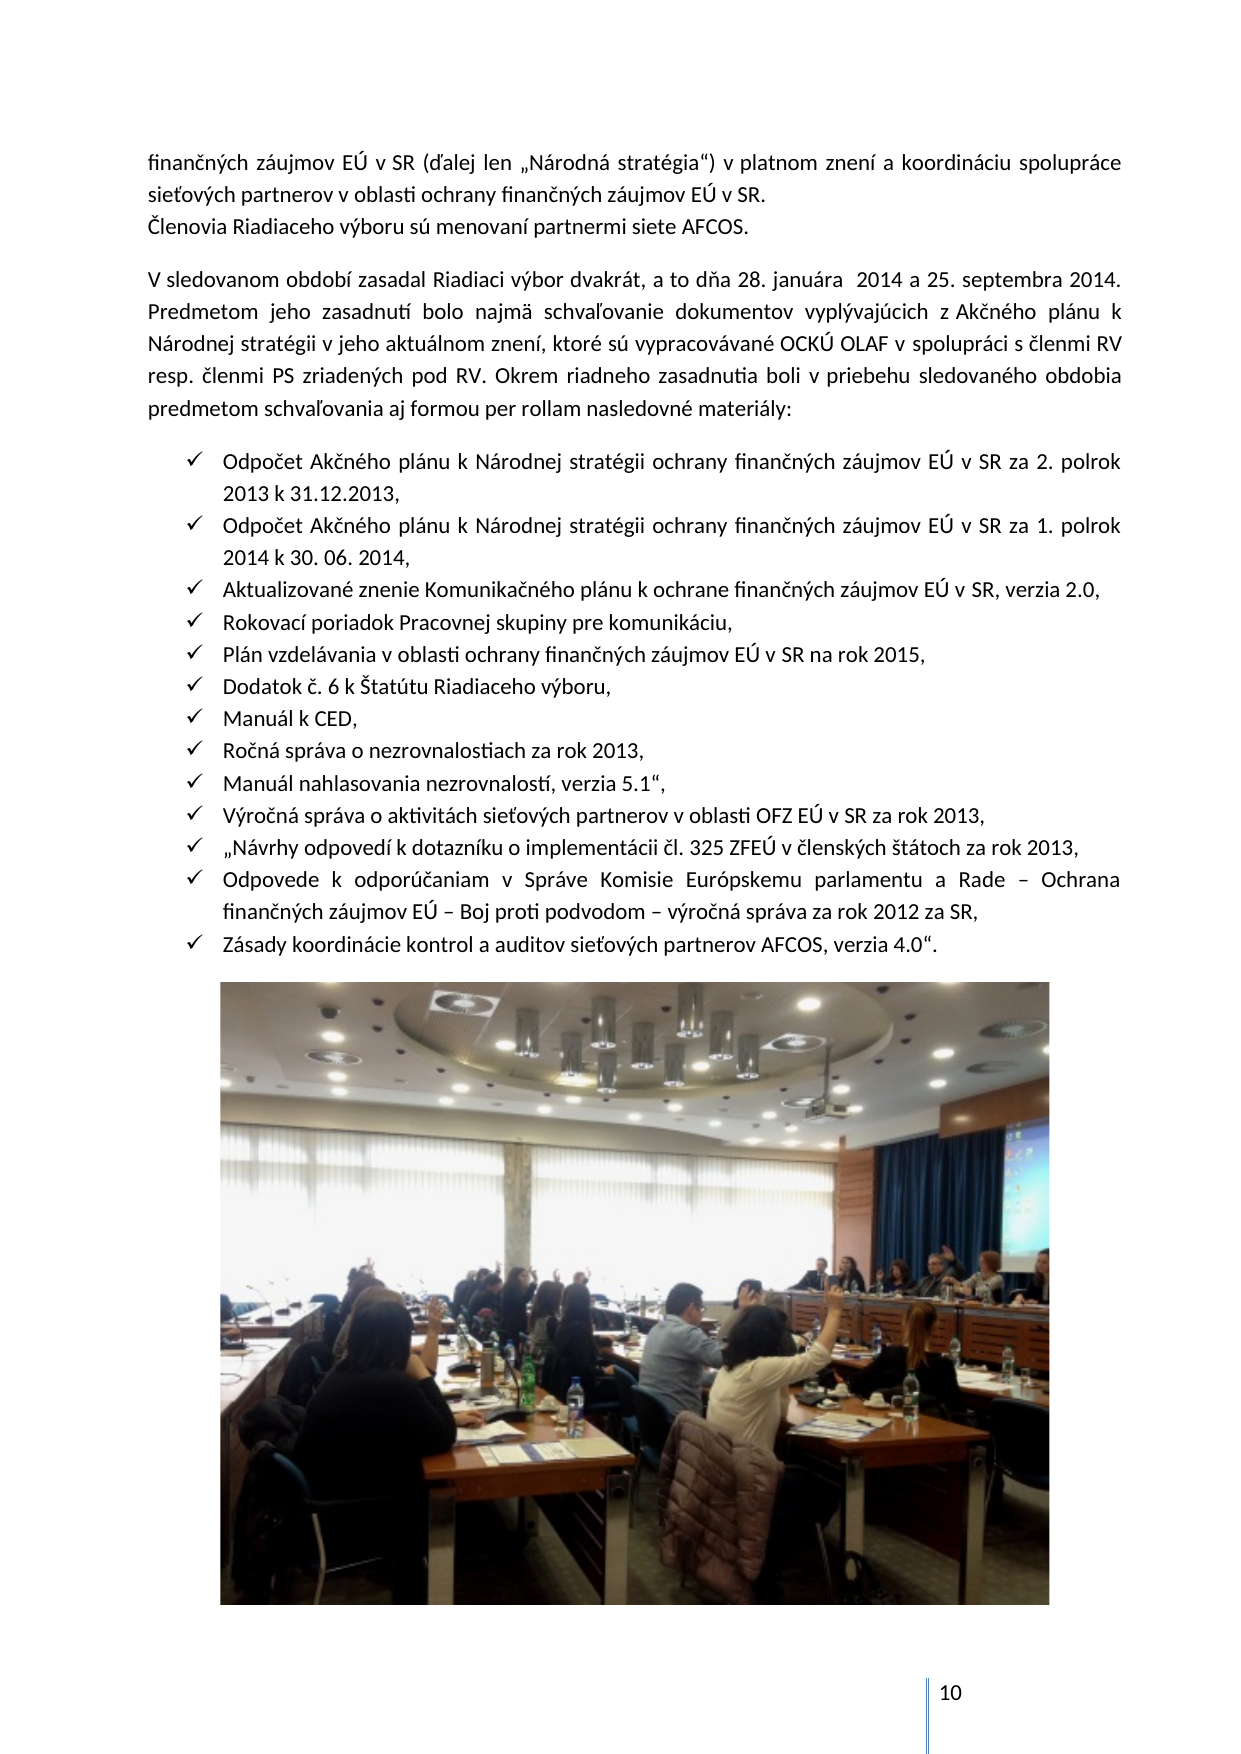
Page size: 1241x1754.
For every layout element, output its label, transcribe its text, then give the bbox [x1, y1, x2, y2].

list Výročná správa o aktivitách sieťových partnerov v oblasti OFZ EÚ v SR za rok 2013, [185, 801, 1122, 829]
list Dodatok č. 6 k Štatútu Riadiaceho výboru, [185, 672, 1122, 700]
list Odpočet Akčného plánu k Národnej stratégii ochrany finančných záujmov EÚ v SR za 2. polrok 2013 k 31.12.2013, [185, 447, 1122, 507]
picture [220, 982, 1050, 1605]
list Rokovací poriadok Pracovnej skupiny pre komunikáciu, [185, 608, 1122, 636]
list Plán vzdelávania v oblasti ochrany finančných záujmov EÚ v SR na rok 2015, [185, 640, 1122, 668]
text Členovia Riadiaceho výboru sú menovaní partnermi siete AFCOS. [148, 212, 1122, 240]
list Aktualizované znenie Komunikačného plánu k ochrane finančných záujmov EÚ v SR, verzia 2.0, [185, 576, 1122, 604]
list Manuál nahlasovania nezrovnalostí, verzia 5.1“, [185, 769, 1122, 797]
list Manuál k CED, [185, 704, 1122, 732]
list Ročná správa o nezrovnalostiach za rok 2013, [185, 737, 1122, 764]
list „Návrhy odpovedí k dotazníku o implementácii čl. 325 ZFEÚ v členských štátoch za rok 2013, [185, 833, 1122, 861]
list Zásady koordinácie kontrol a auditov sieťových partnerov AFCOS, verzia 4.0“. [185, 930, 1122, 958]
list Odpočet Akčného plánu k Národnej stratégii ochrany finančných záujmov EÚ v SR za 1. polrok 2014 k 30. 06. 2014, [185, 511, 1122, 571]
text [148, 148, 1122, 208]
list Odpovede k odporúčaniam v Správe Komisie Európskemu parlamentu a Rade – Ochrana finančných záujmov EÚ – Boj proti podvodom – výročná správa za rok 2012 za SR, [185, 865, 1122, 926]
text V sledovanom období zasadal Riadiaci výbor dvakrát, a to dňa 28. januára 2014 a 25. septembra 2014. Predmetom jeho zasadnutí bolo najmä schvaľovanie dokumentov vyplývajúcich z Akčného plánu k Národnej stratégii v jeho aktuálnom znení, ktoré sú vypracovávané OCKÚ OLAF v spolupráci s členmi RV resp. členmi PS zriadených pod RV. Okrem riadneho zasadnutia boli v priebehu sledovaného obdobia predmetom schvaľovania aj formou per rollam nasledovné materiály: [148, 265, 1122, 422]
